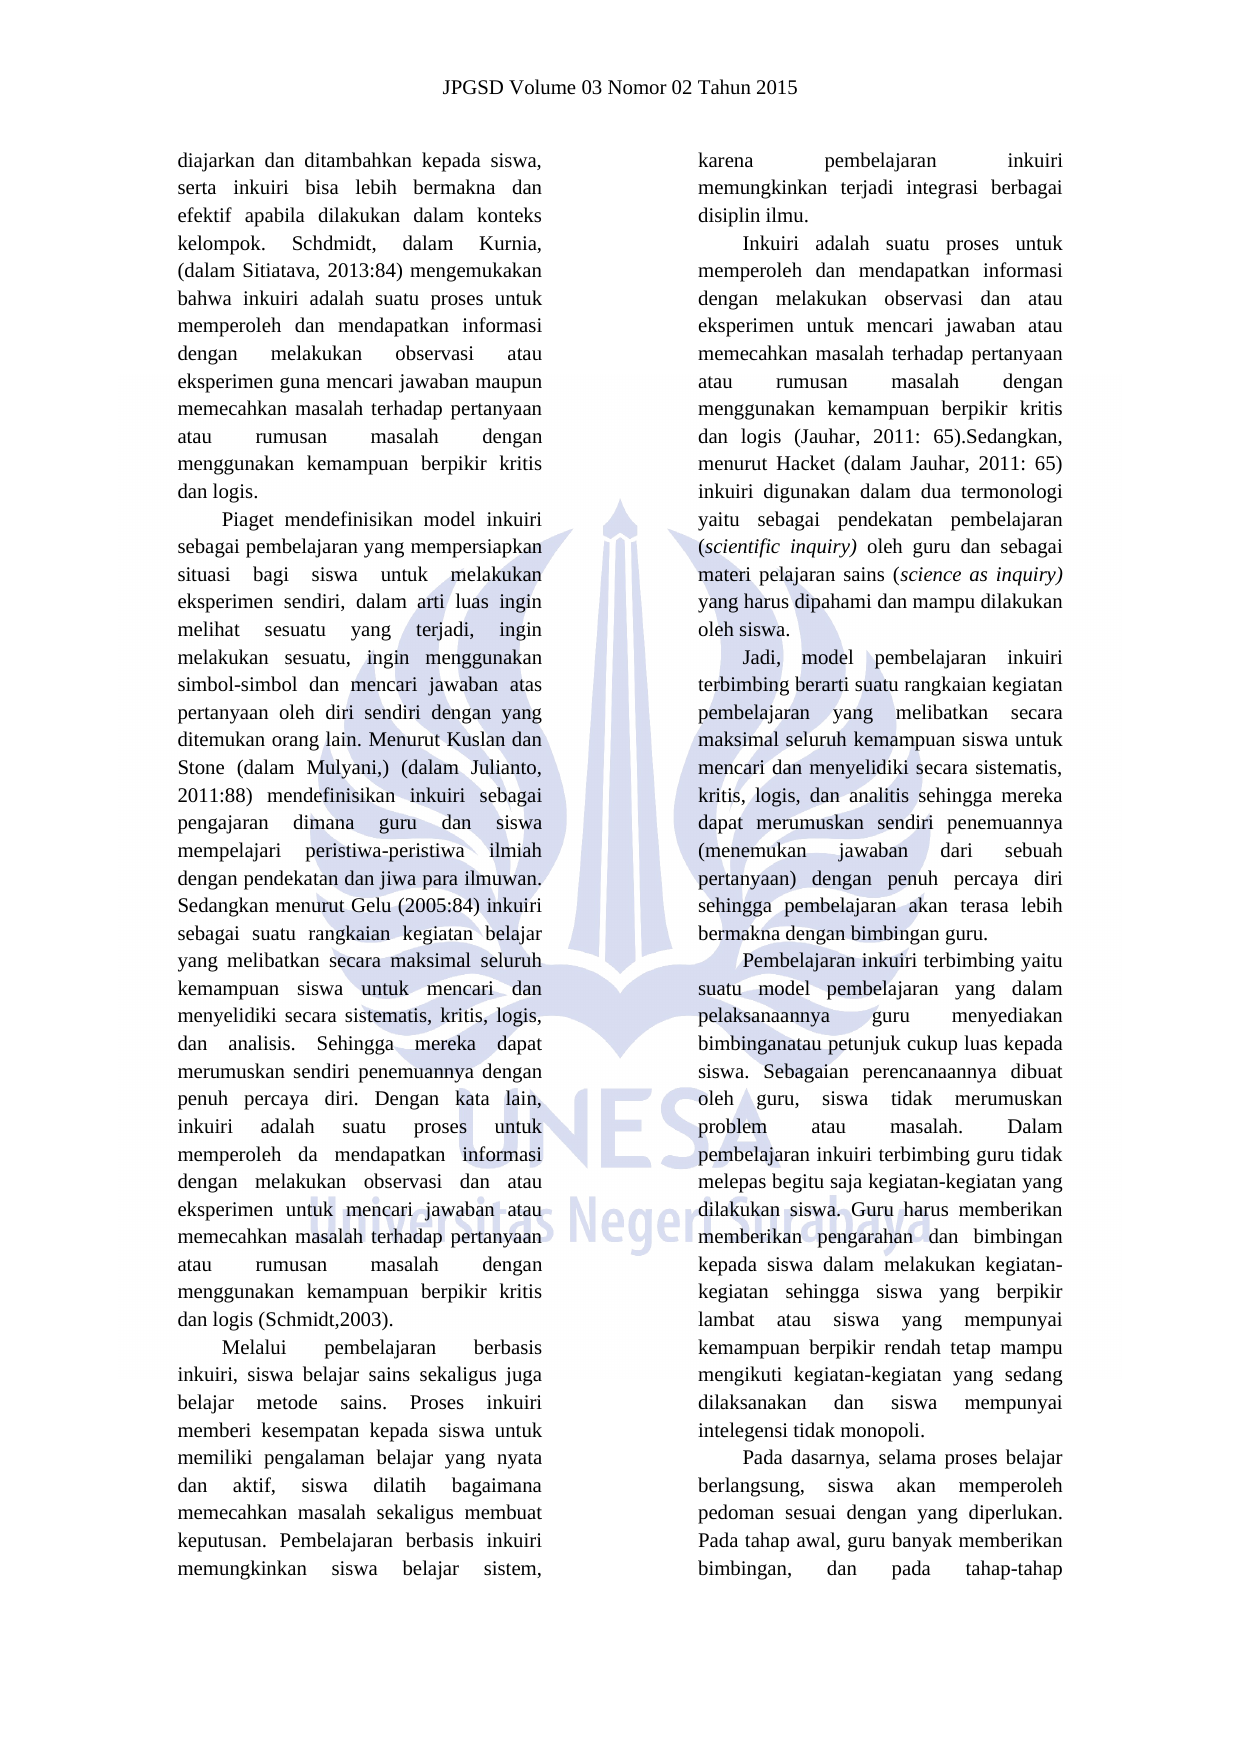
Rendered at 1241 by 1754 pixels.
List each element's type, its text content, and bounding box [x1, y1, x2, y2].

list Pembelajaran inkuiri terbimbing yaitu suatu model pembelajaran yang dalam pelaksanaannya guru menyediakan bimbinganatau petunjuk cukup luas kepada siswa. Sebagaian perencanaannya dibuat oleh guru, siswa tidak merumuskan problem atau masalah. Dalam pembelajaran inkuiri terbimbing guru tidak melepas begitu saja kegiatan-kegiatan yang dilakukan siswa. Guru harus memberikan memberikan pengarahan dan bimbingan kepada siswa dalam melakukan kegiatan-kegiatan sehingga siswa yang berpikir lambat atau siswa yang mempunyai kemampuan berpikir rendah tetap mampu mengikuti kegiatan-kegiatan yang sedang dilaksanakan dan siswa mempunyai intelegensi tidak monopoli. [698, 948, 1063, 1442]
list Piaget mendefinisikan model inkuiri sebagai pembelajaran yang mempersiapkan situasi bagi siswa untuk melakukan eksperimen sendiri, dalam arti luas ingin melihat sesuatu yang terjadi, ingin melakukan sesuatu, ingin menggunakan simbol-simbol dan mencari jawaban atas pertanyaan oleh diri sendiri dengan yang ditemukan orang lain. Menurut Kuslan dan Stone (dalam Mulyani,) (dalam Julianto, 2011:88) mendefinisikan inkuiri sebagai pengajaran dimana guru dan siswa mempelajari peristiwa-peristiwa ilmiah dengan pendekatan dan jiwa para ilmuwan. Sedangkan menurut Gelu (2005:84) inkuiri sebagai suatu rangkaian kegiatan belajar yang melibatkan secara maksimal seluruh kemampuan siswa untuk mencari dan menyelidiki secara sistematis, kritis, logis, dan analisis. Sehingga mereka dapat merumuskan sendiri penemuannya dengan penuh percaya diri. Dengan kata lain, inkuiri adalah suatu proses untuk memperoleh da mendapatkan informasi dengan melakukan observasi dan atau eksperimen untuk mencari jawaban atau memecahkan masalah terhadap pertanyaan atau rumusan masalah dengan menggunakan kemampuan berpikir kritis dan logis (Schmidt,2003). [177, 507, 542, 1331]
list Melalui pembelajaran berbasis inkuiri, siswa belajar sains sekaligus juga belajar metode sains. Proses inkuiri memberi kesempatan kepada siswa untuk memiliki pengalaman belajar yang nyata dan aktif, siswa dilatih bagaimana memecahkan masalah sekaligus membuat keputusan. Pembelajaran berbasis inkuiri memungkinkan siswa belajar sistem, karena pembelajaran inkuiri memungkinkan terjadi integrasi berbagai disiplin ilmu. [668, 148, 1063, 227]
list Inkuiri adalah suatu proses untuk memperoleh dan mendapatkan informasi dengan melakukan observasi dan atau eksperimen untuk mencari jawaban atau memecahkan masalah terhadap pertanyaan atau rumusan masalah dengan menggunakan kemampuan berpikir kritis dan logis (Jauhar, 2011: 65).Sedangkan, menurut Hacket (dalam Jauhar, 2011: 65) inkuiri digunakan dalam dua termonologi yaitu sebagai pendekatan pembelajaran (scientific inquiry) oleh guru dan sebagai materi pelajaran sains (science as inquiry) yang harus dipahami dan mampu dilakukan oleh siswa. [668, 231, 1063, 641]
list Jadi, model pembelajaran inkuiri terbimbing berarti suatu rangkaian kegiatan pembelajaran yang melibatkan secara maksimal seluruh kemampuan siswa untuk mencari dan menyelidiki secara sistematis, kritis, logis, dan analitis sehingga mereka dapat merumuskan sendiri penemuannya (menemukan jawaban dari sebuah pertanyaan) dengan penuh percaya diri sehingga pembelajaran akan terasa lebih bermakna dengan bimbingan guru. [668, 644, 1063, 945]
list Melalui pembelajaran berbasis inkuiri, siswa belajar sains sekaligus juga belajar metode sains. Proses inkuiri memberi kesempatan kepada siswa untuk memiliki pengalaman belajar yang nyata dan aktif, siswa dilatih bagaimana memecahkan masalah sekaligus membuat keputusan. Pembelajaran berbasis inkuiri memungkinkan siswa belajar sistem, karena pembelajaran inkuiri memungkinkan terjadi integrasi berbagai disiplin ilmu. [148, 1335, 542, 1579]
